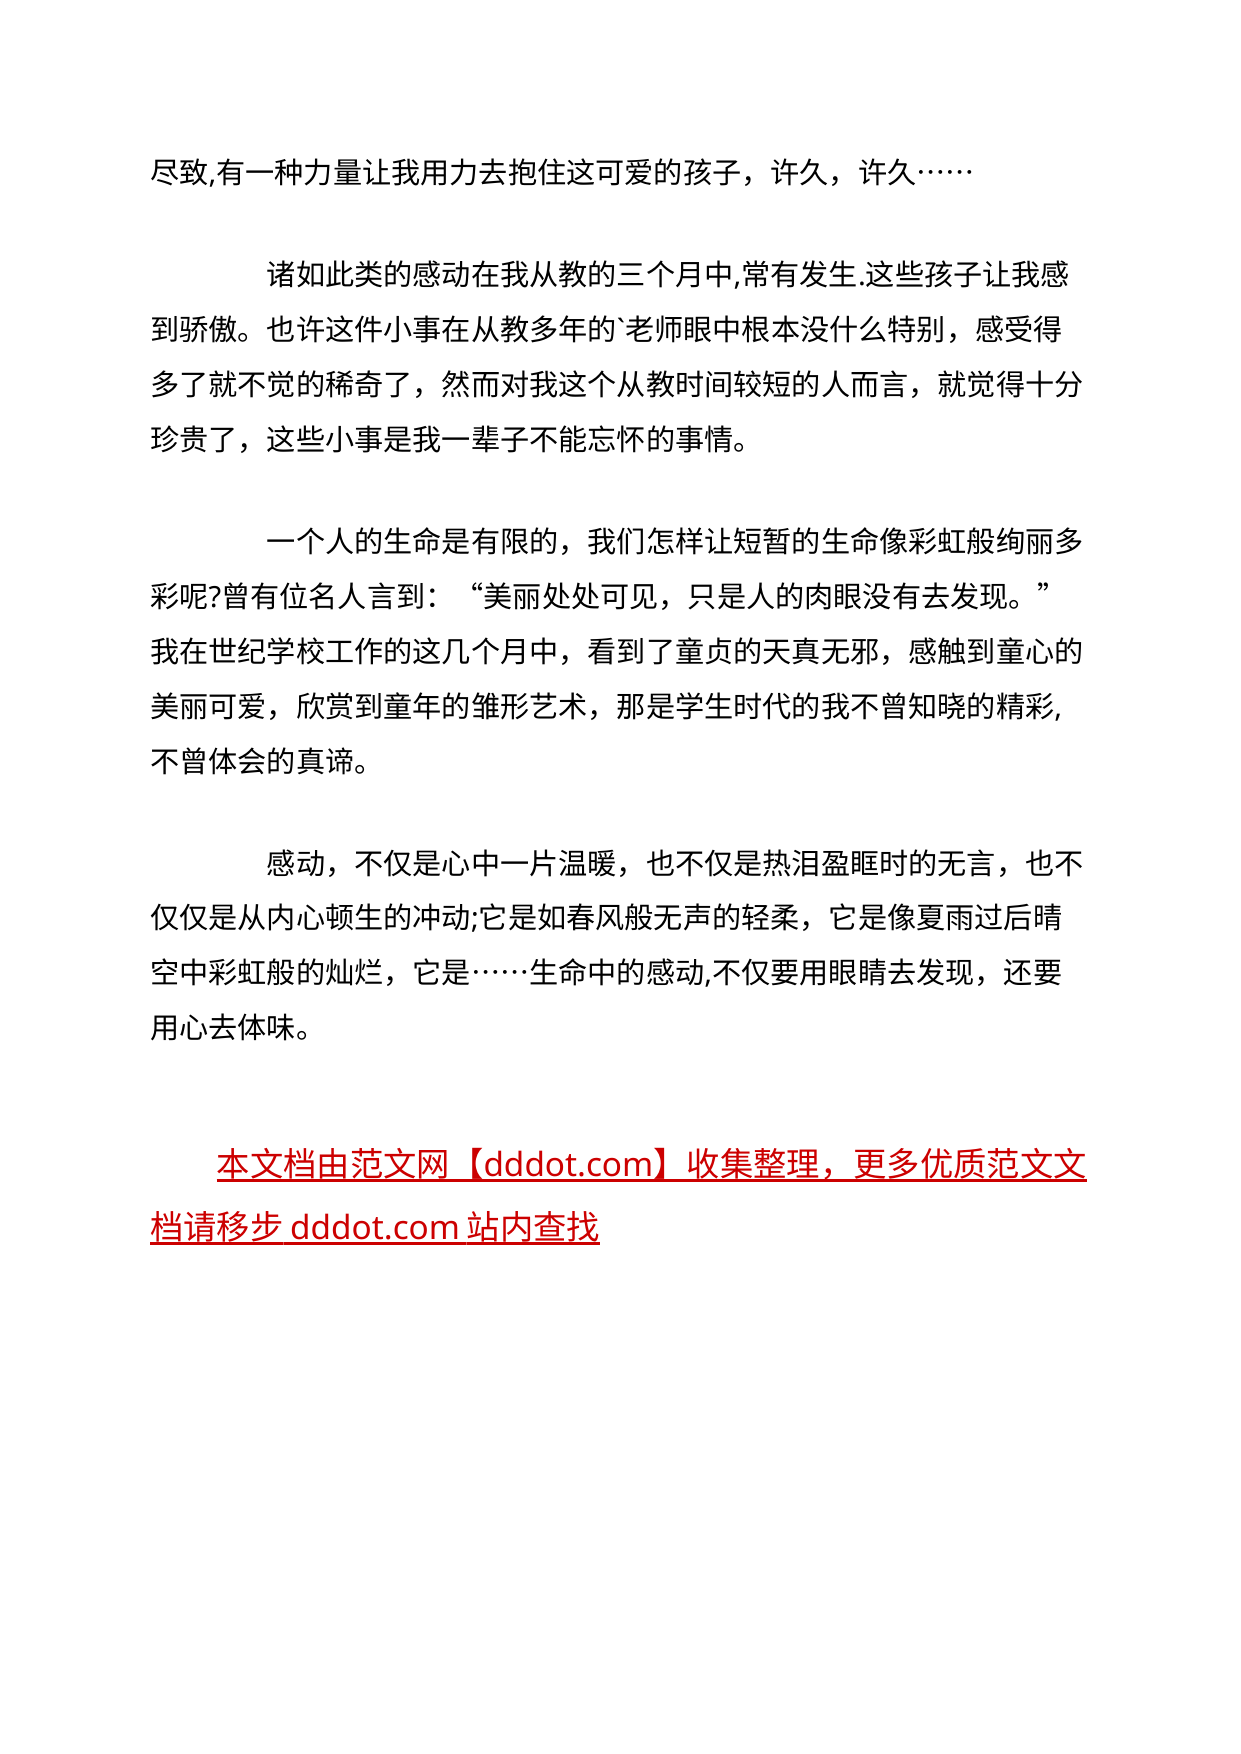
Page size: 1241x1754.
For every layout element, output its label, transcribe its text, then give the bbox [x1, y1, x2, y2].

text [150, 150, 1090, 192]
text 诸如此类的感动在我从教的三个月中,常有发生.这些孩子让我感到骄傲。也许这件小事在从教多年的`老师眼中根本没什么特别，感受得多了就不觉的稀奇了，然而对我这个从教时间较短的人而言，就觉得十分珍贵了，这些小事是我一辈子不能忘怀的事情。 [150, 252, 1090, 459]
text 一个人的生命是有限的，我们怎样让短暂的生命像彩虹般绚丽多彩呢?曾有位名人言到：“美丽处处可见，只是人的肉眼没有去发现。”我在世纪学校工作的这几个月中，看到了童贞的天真无邪，感触到童心的美丽可爱，欣赏到童年的雏形艺术，那是学生时代的我不曾知晓的精彩,不曾体会的真谛。 [150, 519, 1090, 781]
text 感动，不仅是心中一片温暖，也不仅是热泪盈眶时的无言，也不仅仅是从内心顿生的冲动;它是如春风般无声的轻柔，它是像夏雨过后晴空中彩虹般的灿烂，它是……生命中的感动,不仅要用眼睛去发现，还要用心去体味。 [150, 840, 1090, 1047]
text 本文档由范文网【dddot.com】收集整理，更多优质范文文档请移步dddot.com站内查找 [150, 1138, 1090, 1249]
